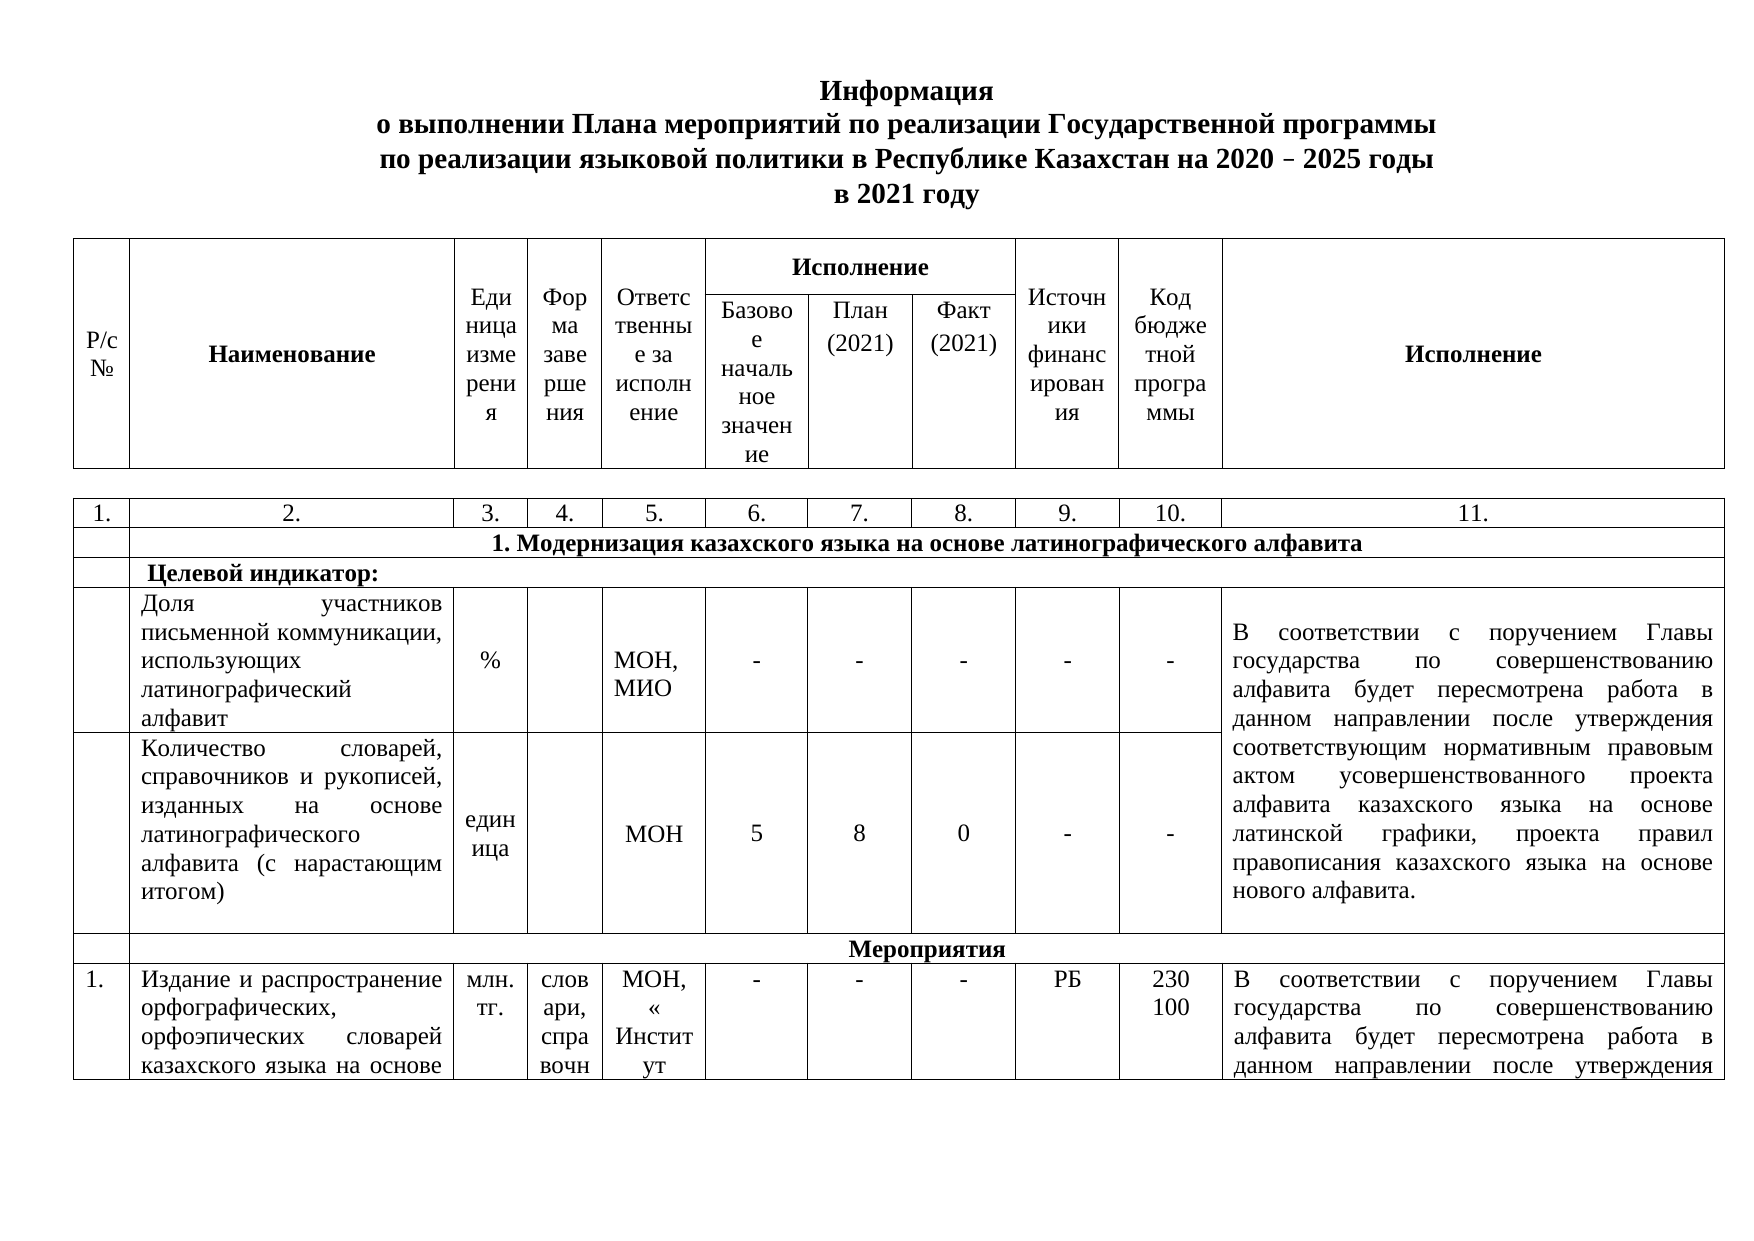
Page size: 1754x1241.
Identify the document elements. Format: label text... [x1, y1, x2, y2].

table_cell [74, 733, 129, 933]
text в 2021 году [148, 176, 1665, 209]
table_cell [118, 528, 129, 557]
table_header Ответственные за исполнение [602, 239, 705, 468]
table_cell [118, 558, 129, 587]
table_cell млн.тг. [454, 964, 527, 1079]
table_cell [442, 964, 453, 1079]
table_cell [118, 934, 129, 963]
table_cell План (2021) [809, 295, 912, 468]
table_cell 230 100 [1120, 964, 1222, 1079]
table_cell 0 [912, 733, 1015, 933]
table_cell [74, 588, 129, 732]
table_header Наименование [130, 239, 454, 468]
text о выполнении Плана мероприятий по реализации Государственной программы [148, 107, 1665, 140]
table_cell % [454, 588, 527, 732]
table_cell [74, 558, 85, 587]
table_cell единица [454, 733, 527, 933]
table_cell [74, 934, 85, 963]
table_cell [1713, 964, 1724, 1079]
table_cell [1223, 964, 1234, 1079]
table_cell - [808, 588, 911, 732]
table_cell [603, 964, 705, 1079]
table_cell - [912, 964, 1015, 1079]
table_cell - [706, 588, 807, 732]
table_cell - [912, 588, 1015, 732]
text Информация [148, 73, 1665, 107]
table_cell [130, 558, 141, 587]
table_cell - [808, 964, 911, 1079]
table_cell Факт (2021) [913, 295, 1015, 468]
table_cell 1. [74, 964, 129, 1079]
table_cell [1222, 588, 1724, 933]
table_cell МОН [603, 733, 705, 933]
table_cell - [1120, 733, 1221, 933]
table_cell 8 [808, 733, 911, 933]
table_cell РБ [1016, 964, 1119, 1079]
table_cell Базовое начальное значение [706, 295, 808, 468]
text по реализации языковой политики в Республике Казахстан на 2020 – 2025 годы [148, 140, 1665, 176]
table_header Исполнение [706, 239, 1015, 294]
table_cell 5 [706, 733, 807, 933]
table_header Исполнение [1223, 239, 1724, 468]
table_header Единица измерения [455, 239, 527, 468]
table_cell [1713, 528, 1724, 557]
table_header Код бюджетной программы [1119, 239, 1222, 468]
table_cell [528, 733, 602, 933]
table_cell - [1120, 588, 1221, 732]
table_cell [74, 528, 85, 557]
table_cell Количество словарей, справочников и рукописей, изданных на основе латинографического алфавита (с нарастающим итогом) [130, 733, 453, 933]
table_cell МОН, МИО [603, 588, 705, 732]
table_cell - [1016, 588, 1119, 732]
table_cell - [706, 964, 807, 1079]
table_header Форма завершения [528, 239, 601, 468]
table_header Источники финансирования [1016, 239, 1118, 468]
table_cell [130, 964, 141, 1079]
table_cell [528, 964, 602, 1079]
table_cell [528, 588, 602, 732]
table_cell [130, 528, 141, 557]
table_header Р/с № [74, 239, 129, 468]
table_cell - [1016, 733, 1119, 933]
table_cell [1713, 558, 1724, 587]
